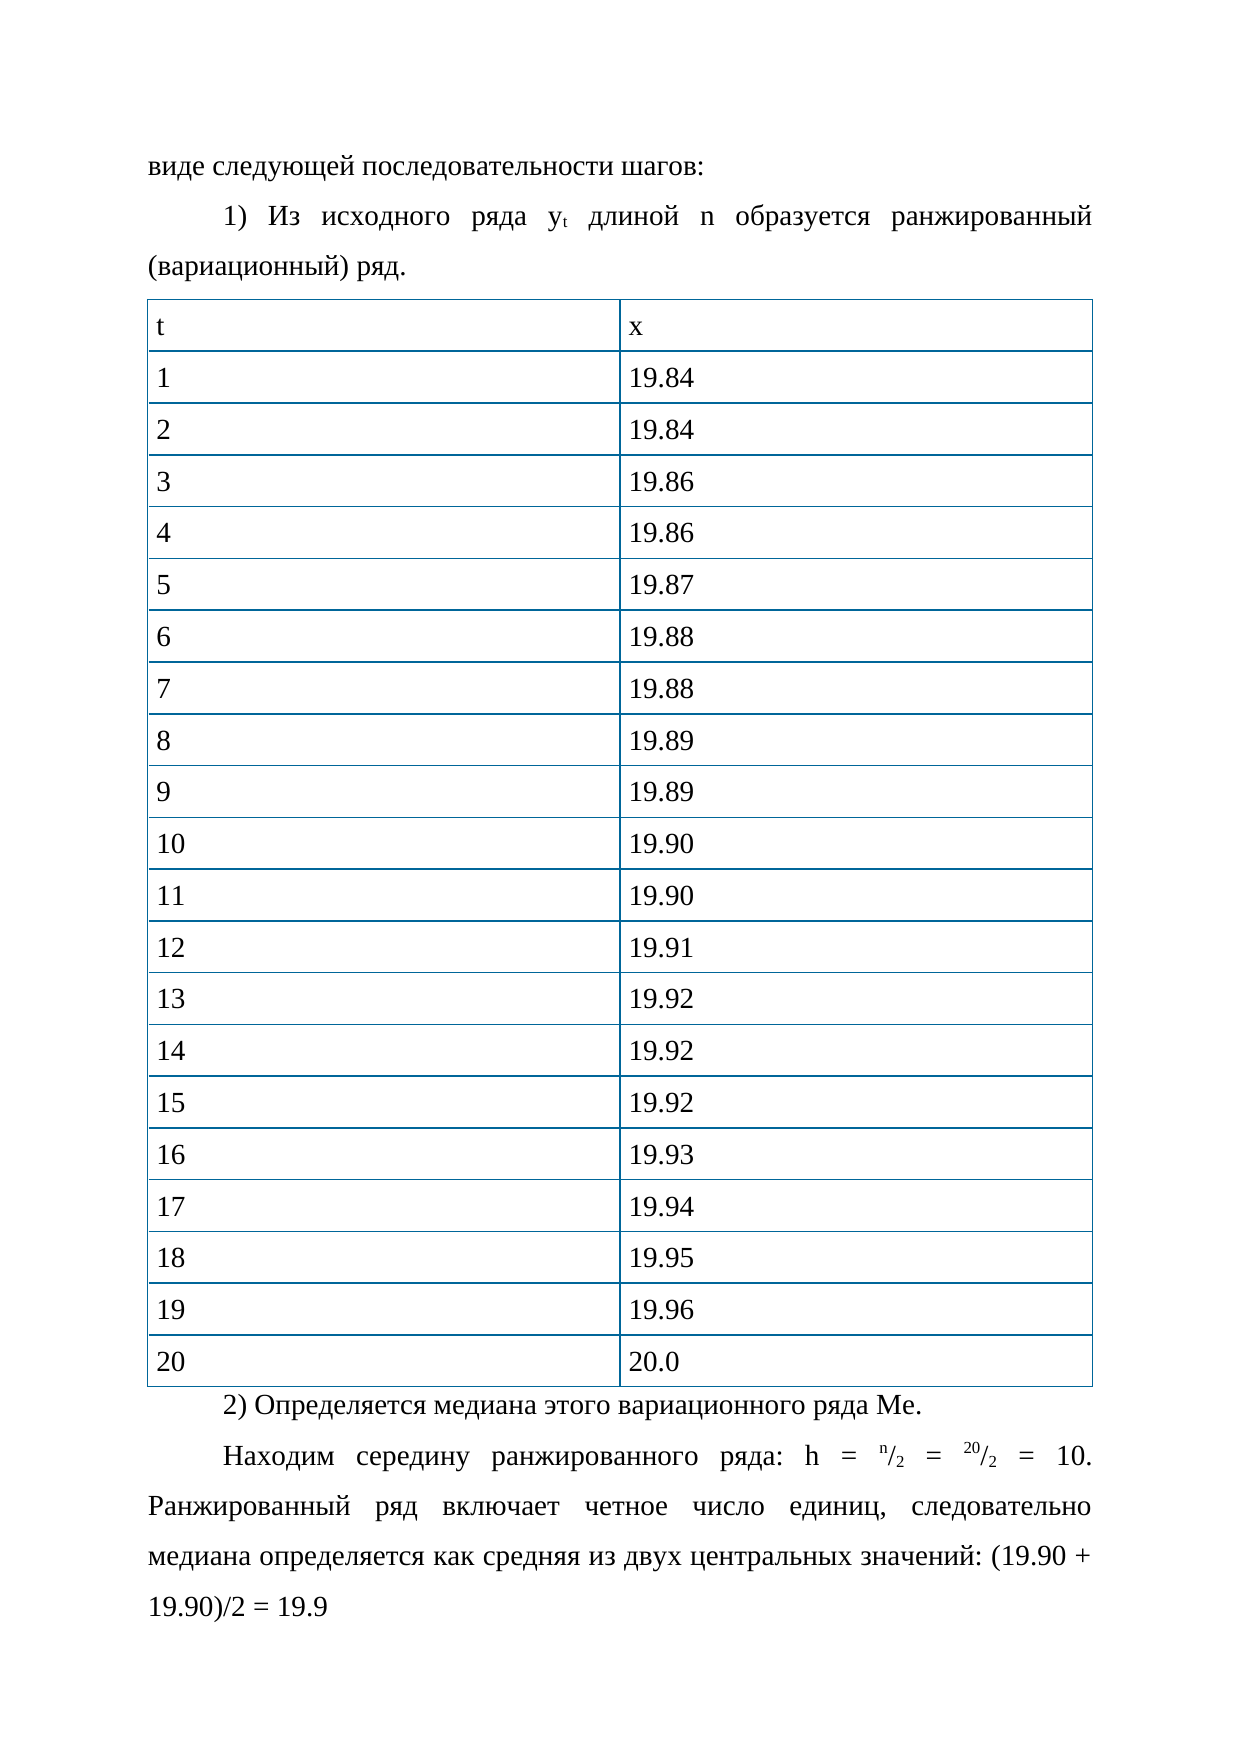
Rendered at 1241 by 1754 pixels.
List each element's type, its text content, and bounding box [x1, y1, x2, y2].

text Находим середину ранжированного ряда: h = n/2 = 20/2 = 10. Ранжированный ряд включает четное число единиц, следовательно медиана определяется как средняя из двух центральных значений: (19.90 + 19.90)/2 = 19.9 [148, 1438, 1092, 1622]
table_cell 3 [148, 455, 619, 506]
table_cell 19.96 [621, 1284, 1092, 1334]
table_cell 12 [148, 921, 619, 972]
text 1) Из исходного ряда yt длиной n образуется ранжированный (вариационный) ряд. [148, 198, 1092, 282]
table_header t [148, 300, 619, 350]
table_cell 20 [148, 1335, 619, 1386]
table_cell 4 [148, 507, 619, 557]
table_cell 2 [148, 403, 619, 454]
table_cell 19.92 [621, 1025, 1092, 1075]
table_cell 19 [148, 1283, 619, 1334]
table_cell 19.88 [621, 611, 1092, 661]
table_cell 19.94 [621, 1180, 1092, 1231]
table_cell 19.95 [621, 1232, 1092, 1282]
table_cell 13 [148, 973, 619, 1023]
table_cell 14 [148, 1025, 619, 1075]
table_cell 5 [148, 559, 619, 609]
table_cell 15 [148, 1076, 619, 1127]
table_cell 8 [148, 714, 619, 764]
table_cell 19.86 [621, 456, 1092, 506]
text 2) Определяется медиана этого вариационного ряда Me. [148, 1387, 1092, 1421]
table_cell 19.84 [621, 404, 1092, 454]
table_cell 19.87 [621, 559, 1092, 609]
table_cell 11 [148, 869, 619, 920]
table_cell 17 [148, 1180, 619, 1231]
table_cell 18 [148, 1232, 619, 1282]
table_cell 19.93 [621, 1129, 1092, 1179]
table_cell 7 [148, 662, 619, 713]
table_cell 20.0 [621, 1336, 1092, 1386]
table_cell 10 [148, 818, 619, 868]
table_cell 16 [148, 1128, 619, 1179]
table_cell 6 [148, 610, 619, 661]
table_cell 19.92 [621, 973, 1092, 1023]
table_cell 19.88 [621, 663, 1092, 713]
table_header x [621, 300, 1092, 350]
table_cell 19.89 [621, 715, 1092, 764]
table_cell 1 [148, 351, 619, 402]
table_cell 19.90 [621, 870, 1092, 920]
table_cell 19.90 [621, 818, 1092, 868]
table_cell 19.91 [621, 922, 1092, 972]
table_cell 19.84 [621, 352, 1092, 402]
table_cell 19.86 [621, 507, 1092, 557]
table_cell 19.92 [621, 1077, 1092, 1127]
table_cell 19.89 [621, 766, 1092, 816]
table_cell 9 [148, 766, 619, 816]
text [148, 148, 1092, 181]
